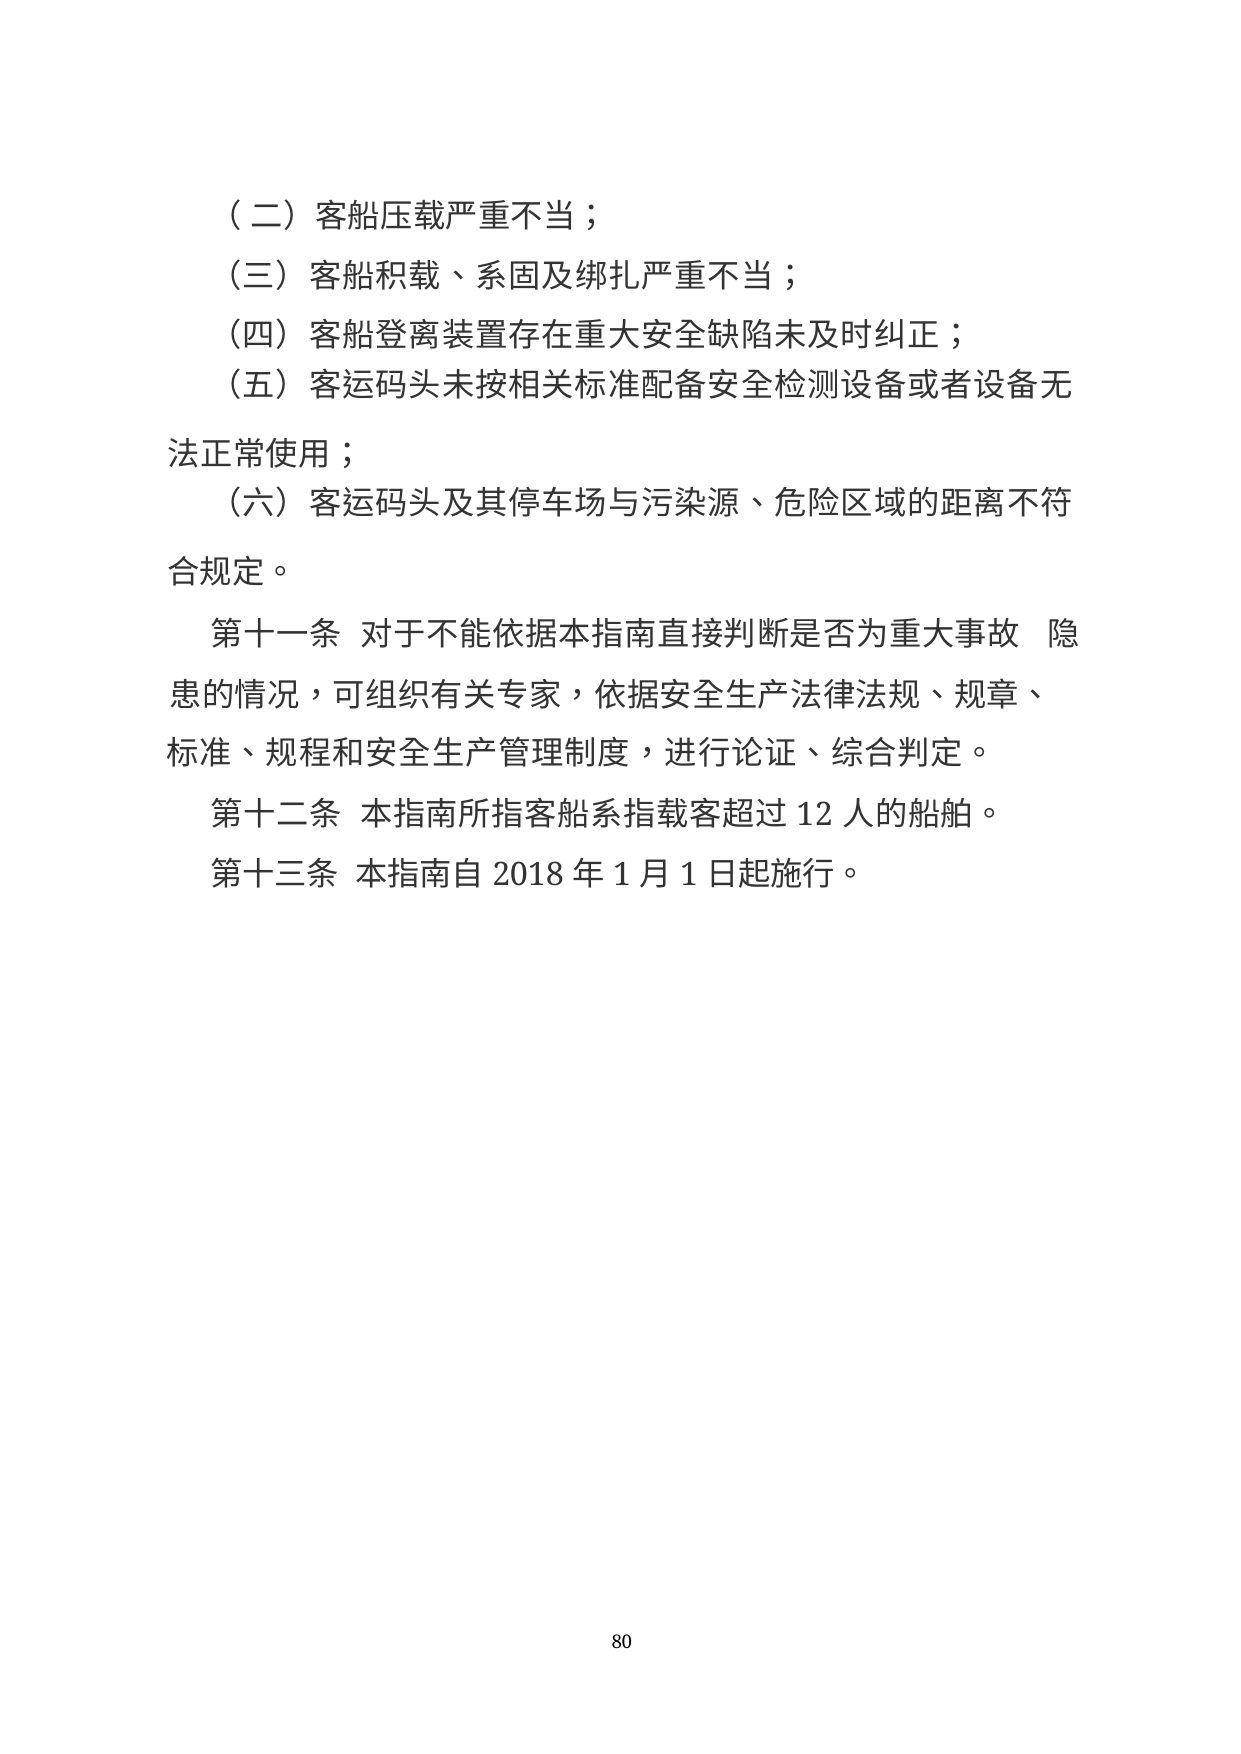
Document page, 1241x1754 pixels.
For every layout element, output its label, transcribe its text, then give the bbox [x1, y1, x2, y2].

text （五）客运码头未按相关标准配备安全检测设备或者设备无 [209, 375, 1085, 433]
text （三）客船积载、系固及绑扎严重不当； [209, 255, 1085, 296]
text （ 二）客船压载严重不当； [209, 195, 1085, 236]
text （六）客运码头及其停车场与污染源、危险区域的距离不符 [209, 493, 1085, 551]
text 第十三条 本指南自 2018 年 1 月 1 日起施行。 [210, 853, 1085, 893]
text 法正常使用； [168, 433, 1085, 474]
text （四）客船登离装置存在重大安全缺陷未及时纠正； [209, 315, 1085, 355]
text 标准、规程和安全生产管理制度，进行论证、综合判定。 [166, 732, 1085, 773]
text 第十二条 本指南所指客船系指载客超过 12 人的船舶。 [210, 793, 1085, 834]
text 合规定。 [167, 551, 1085, 592]
text 第十一条 对于不能依据本指南直接判断是否为重大事故 隐患的情况，可组织有关专家，依据安全生产法律法规、规章、 [169, 611, 1085, 716]
